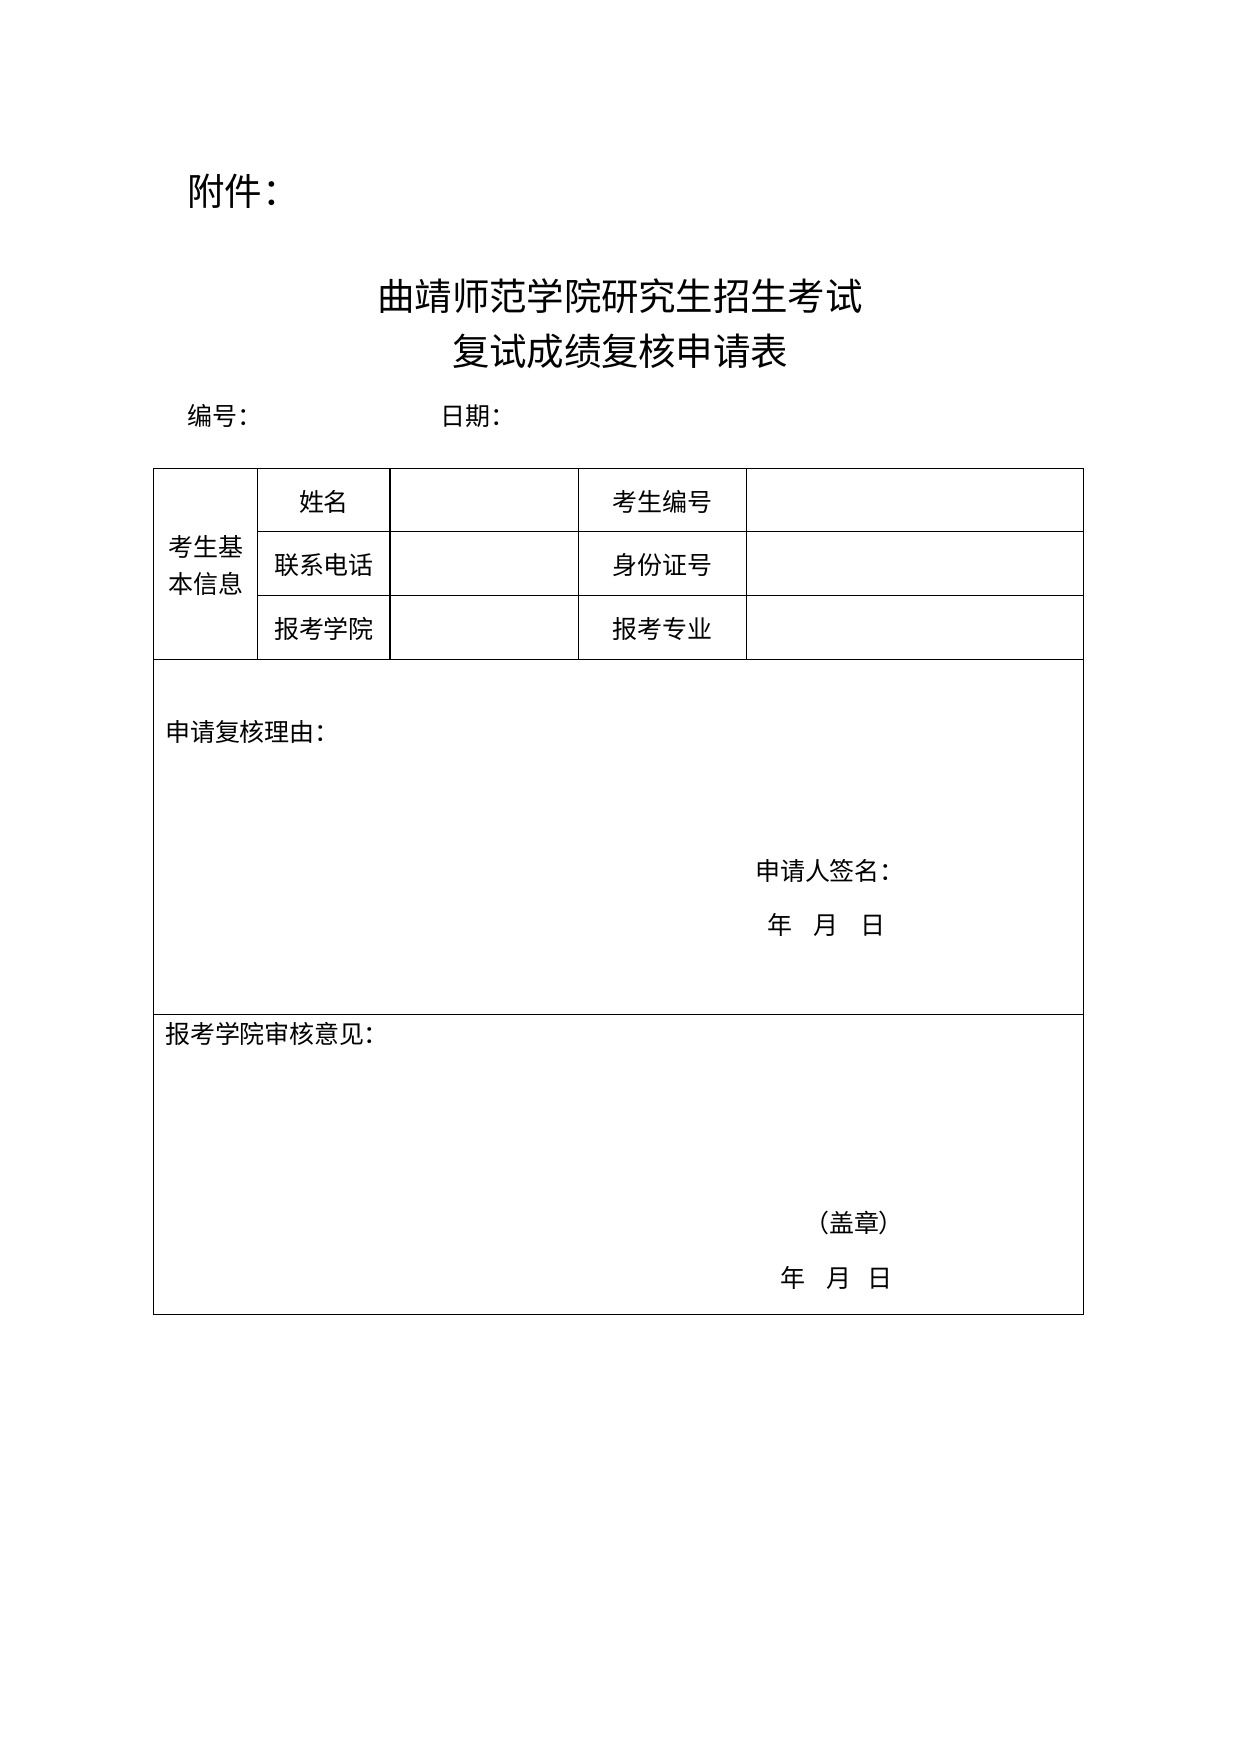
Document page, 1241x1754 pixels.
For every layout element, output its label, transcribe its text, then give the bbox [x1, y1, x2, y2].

text 编号： 日期： [187, 392, 1053, 434]
table_header [391, 469, 578, 531]
table_header [747, 469, 1083, 531]
table_cell [747, 532, 1083, 595]
text 附件： [187, 162, 1053, 216]
table_cell [391, 596, 578, 659]
text 复试成绩复核申请表 [187, 322, 1053, 376]
table_cell 报考学院 [258, 596, 389, 659]
table_cell [391, 532, 578, 595]
table_cell [747, 596, 1083, 659]
table_header 考生编号 [579, 469, 746, 531]
table_header 考生基本信息 [154, 469, 257, 659]
table_cell 申请复核理由： 申请人签名： 年 月 日 [154, 660, 1083, 1013]
table_cell 报考专业 [579, 596, 746, 659]
table_cell 身份证号 [579, 532, 746, 595]
table_cell 报考学院审核意见： （盖章） 年 月 日 [154, 1015, 1083, 1314]
table_header 姓名 [258, 469, 389, 531]
table_cell 联系电话 [258, 532, 389, 595]
text 曲靖师范学院研究生招生考试 [187, 267, 1053, 322]
